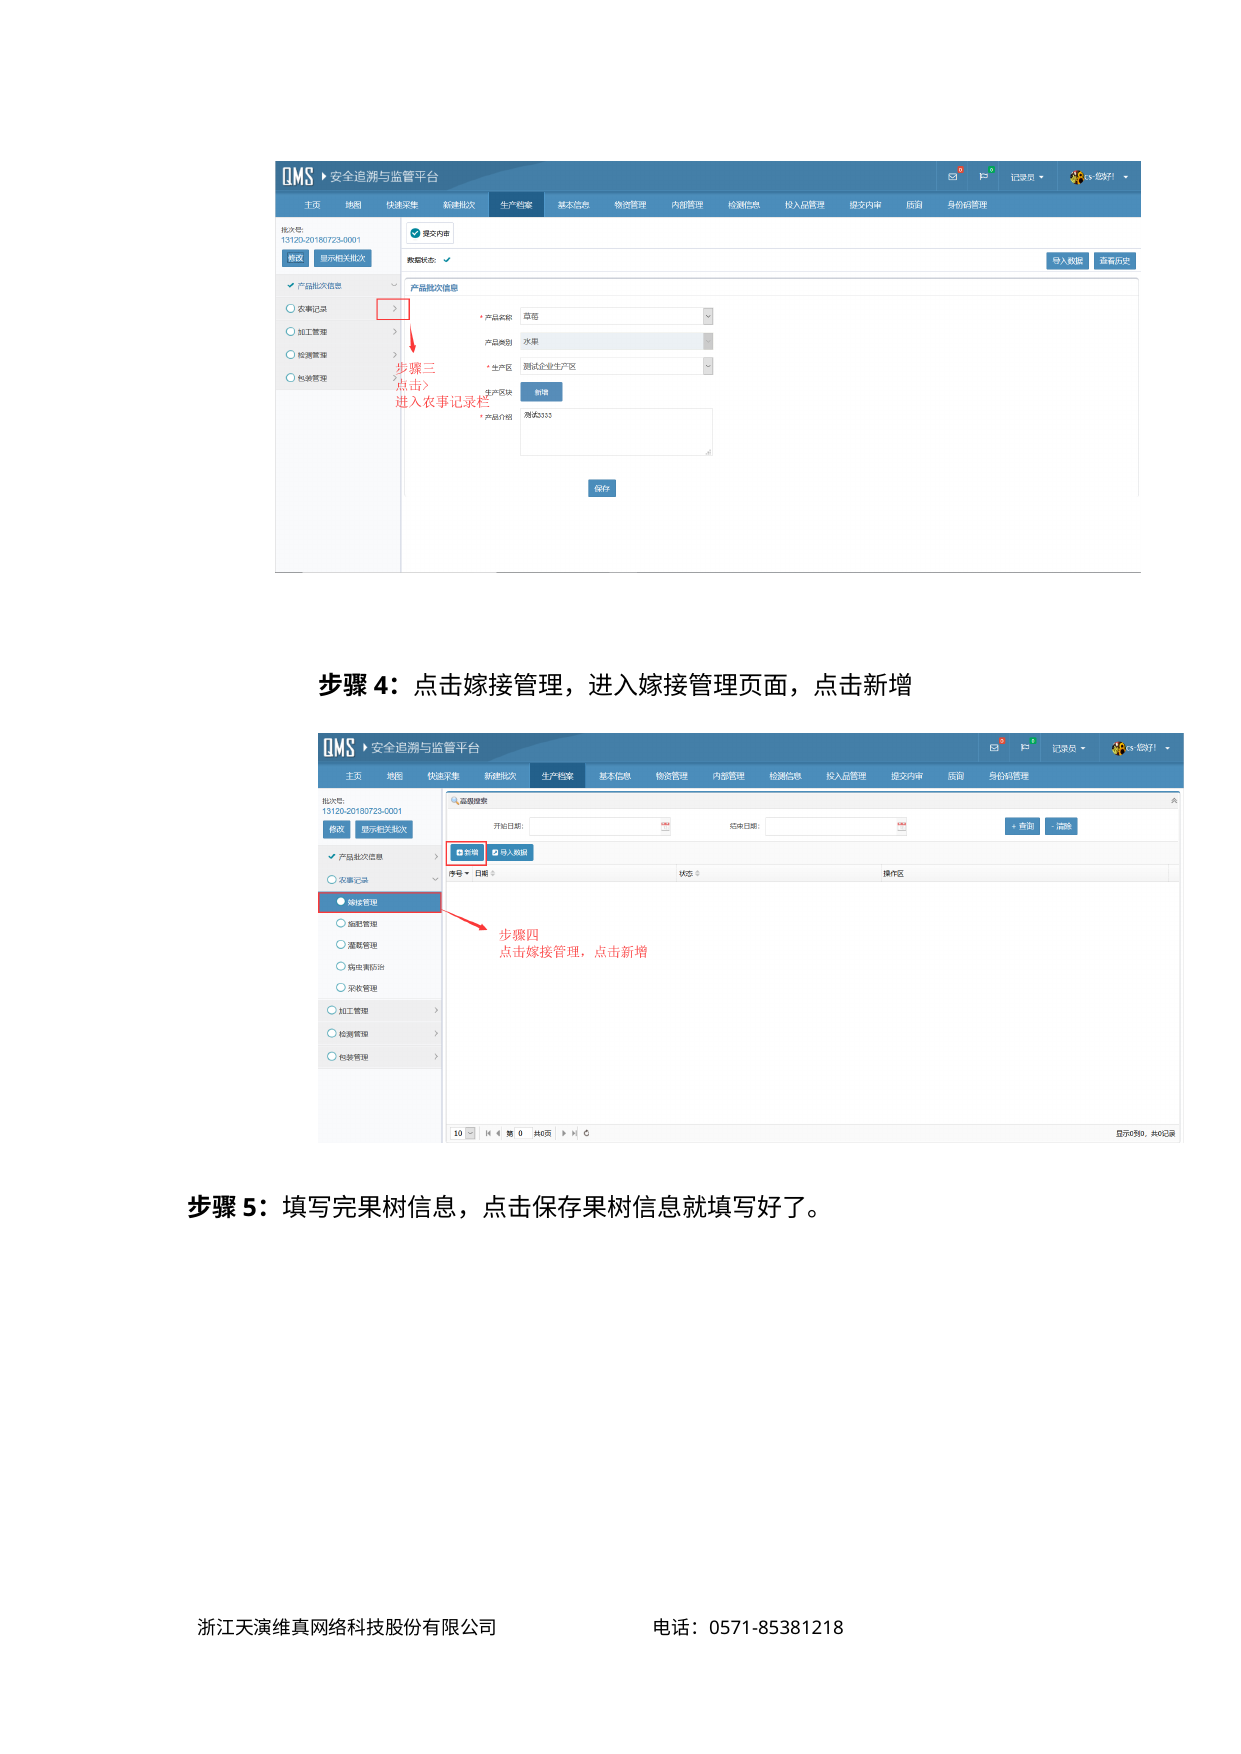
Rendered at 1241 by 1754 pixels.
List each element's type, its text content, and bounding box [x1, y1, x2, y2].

picture [318, 733, 1184, 1143]
text 步骤5：填写完果树信息，点击保存果树信息就填写好了。 [187, 1173, 1053, 1238]
picture [275, 161, 1141, 573]
text 步骤4：点击嫁接管理，进入嫁接管理页面，点击新增 [275, 651, 1053, 716]
